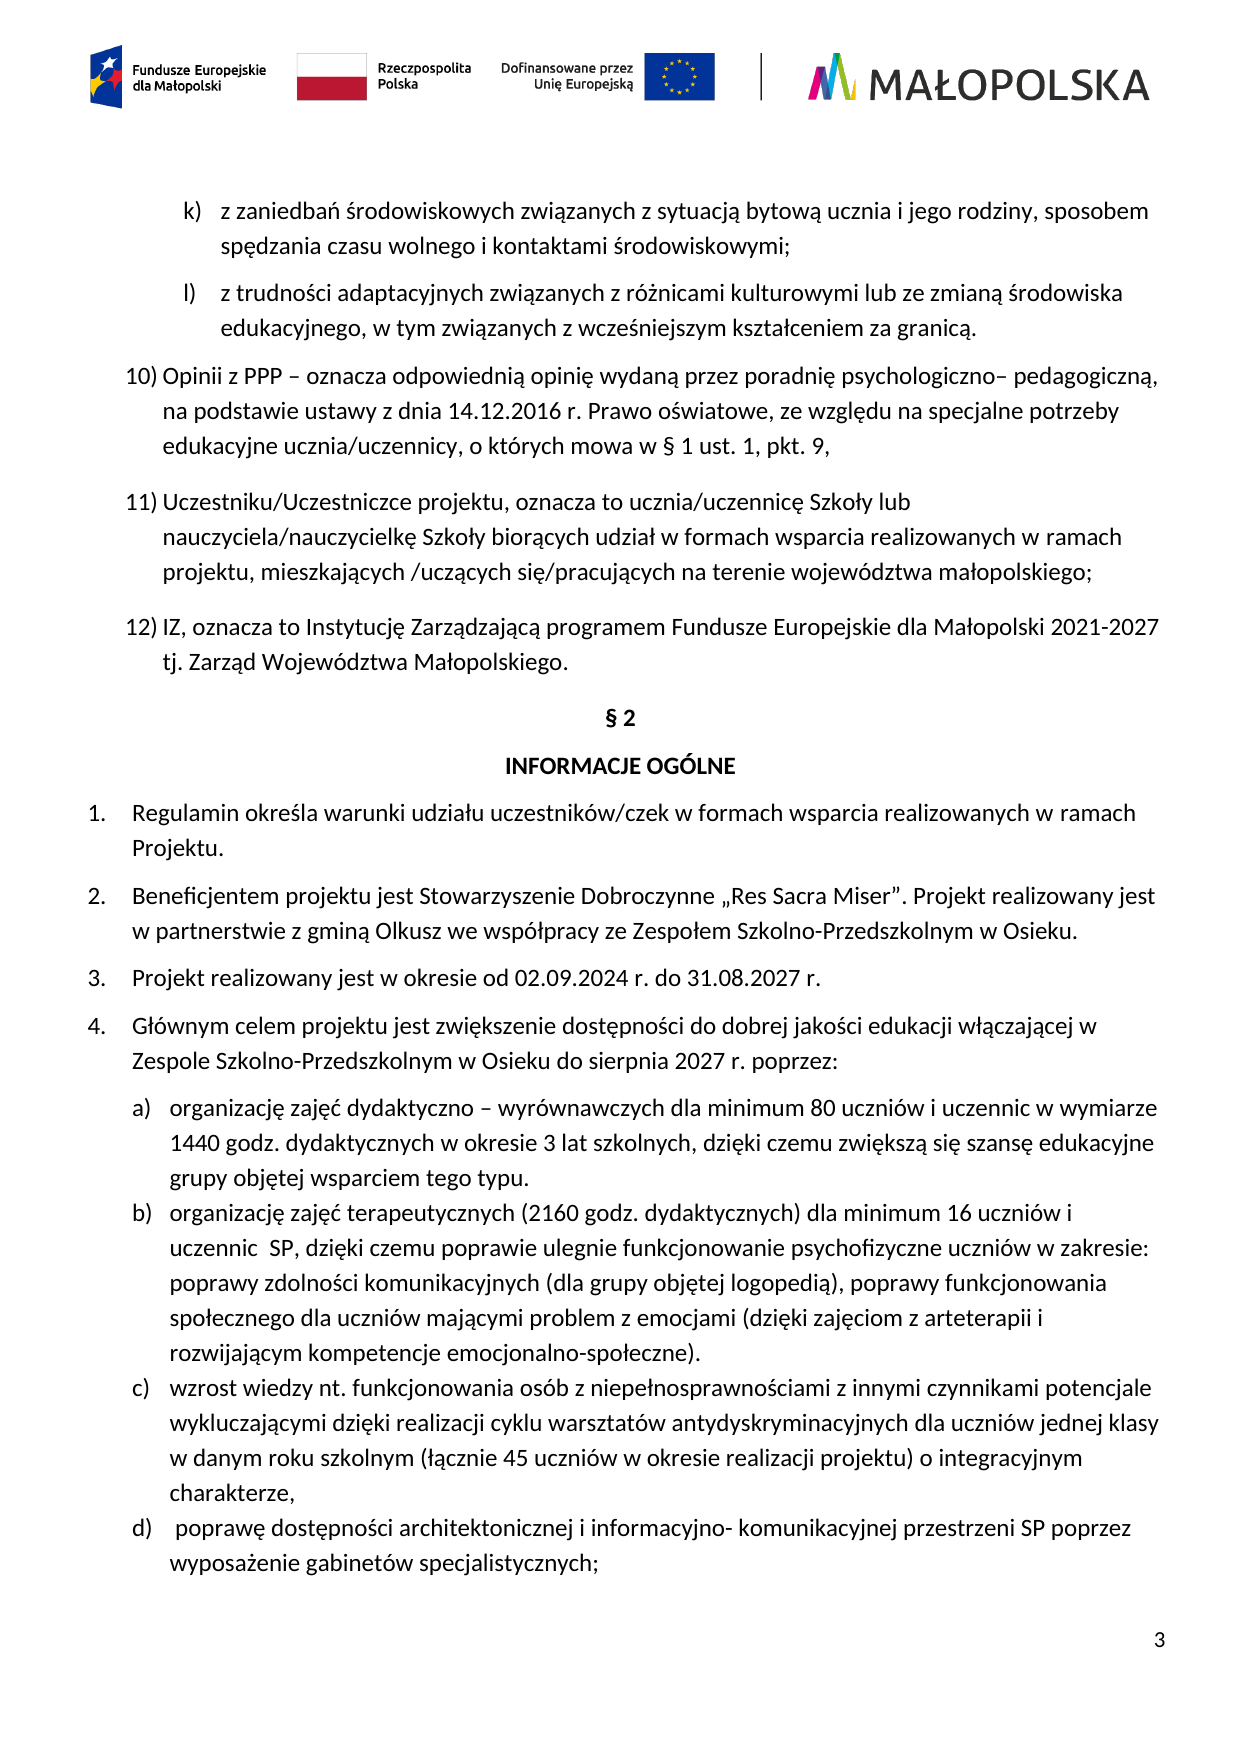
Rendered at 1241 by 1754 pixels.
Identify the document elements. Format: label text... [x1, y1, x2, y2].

list Opinii z PPP – oznacza odpowiednią opinię wydaną przez poradnię psychologiczno– pedagogiczną, na podstawie ustawy z dnia 14.12.2016 r. Prawo oświatowe, ze względu na specjalne potrzeby edukacyjne ucznia/uczennicy, o których mowa w § 1 ust. 1, pkt. 9, [125, 360, 1165, 460]
list wzrost wiedzy nt. funkcjonowania osób z niepełnosprawnościami z innymi czynnikami potencjale wykluczającymi dzięki realizacji cyklu warsztatów antydyskryminacyjnych dla uczniów jednej klasy w danym roku szkolnym (łącznie 45 uczniów w okresie realizacji projektu) o integracyjnym charakterze, [132, 1372, 1165, 1508]
list Beneficjentem projektu jest Stowarzyszenie Dobroczynne „Res Sacra Miser”. Projekt realizowany jest w partnerstwie z gminą Olkusz we współpracy ze Zespołem Szkolno-Przedszkolnym w Osieku. [87, 880, 1165, 945]
picture [75, 29, 1166, 124]
list poprawę dostępności architektonicznej i informacyjno- komunikacyjnej przestrzeni SP poprzez wyposażenie gabinetów specjalistycznych; [132, 1512, 1165, 1578]
list IZ, oznacza to Instytucję Zarządzającą programem Fundusze Europejskie dla Małopolski 2021-2027 tj. Zarząd Województwa Małopolskiego. [125, 612, 1165, 677]
list Głównym celem projektu jest zwiększenie dostępności do dobrej jakości edukacji włączającej w Zespole Szkolno-Przedszkolnym w Osieku do sierpnia 2027 r. poprzez: [87, 1010, 1165, 1075]
text INFORMACJE OGÓLNE [87, 750, 1153, 780]
text § 2 [87, 702, 1153, 733]
list z trudności adaptacyjnych związanych z różnicami kulturowymi lub ze zmianą środowiska edukacyjnego, w tym związanych z wcześniejszym kształceniem za granicą. [183, 277, 1165, 343]
list z zaniedbań środowiskowych związanych z sytuacją bytową ucznia i jego rodziny, sposobem spędzania czasu wolnego i kontaktami środowiskowymi; [183, 195, 1165, 260]
list organizację zajęć terapeutycznych (2160 godz. dydaktycznych) dla minimum 16 uczniów i uczennic SP, dzięki czemu poprawie ulegnie funkcjonowanie psychofizyczne uczniów w zakresie: poprawy zdolności komunikacyjnych (dla grupy objętej logopedią), poprawy funkcjonowania społecznego dla uczniów mającymi problem z emocjami (dzięki zajęciom z arteterapii i rozwijającym kompetencje emocjonalno-społeczne). [132, 1197, 1165, 1368]
list organizację zajęć dydaktyczno – wyrównawczych dla minimum 80 uczniów i uczennic w wymiarze 1440 godz. dydaktycznych w okresie 3 lat szkolnych, dzięki czemu zwiększą się szansę edukacyjne grupy objętej wsparciem tego typu. [132, 1092, 1165, 1193]
list Regulamin określa warunki udziału uczestników/czek w formach wsparcia realizowanych w ramach Projektu. [87, 797, 1165, 863]
list Projekt realizowany jest w okresie od 02.09.2024 r. do 31.08.2027 r. [87, 962, 1165, 993]
list Uczestniku/Uczestniczce projektu, oznacza to ucznia/uczennicę Szkoły lub nauczyciela/nauczycielkę Szkoły biorących udział w formach wsparcia realizowanych w ramach projektu, mieszkających /uczących się/pracujących na terenie województwa małopolskiego; [125, 486, 1165, 586]
